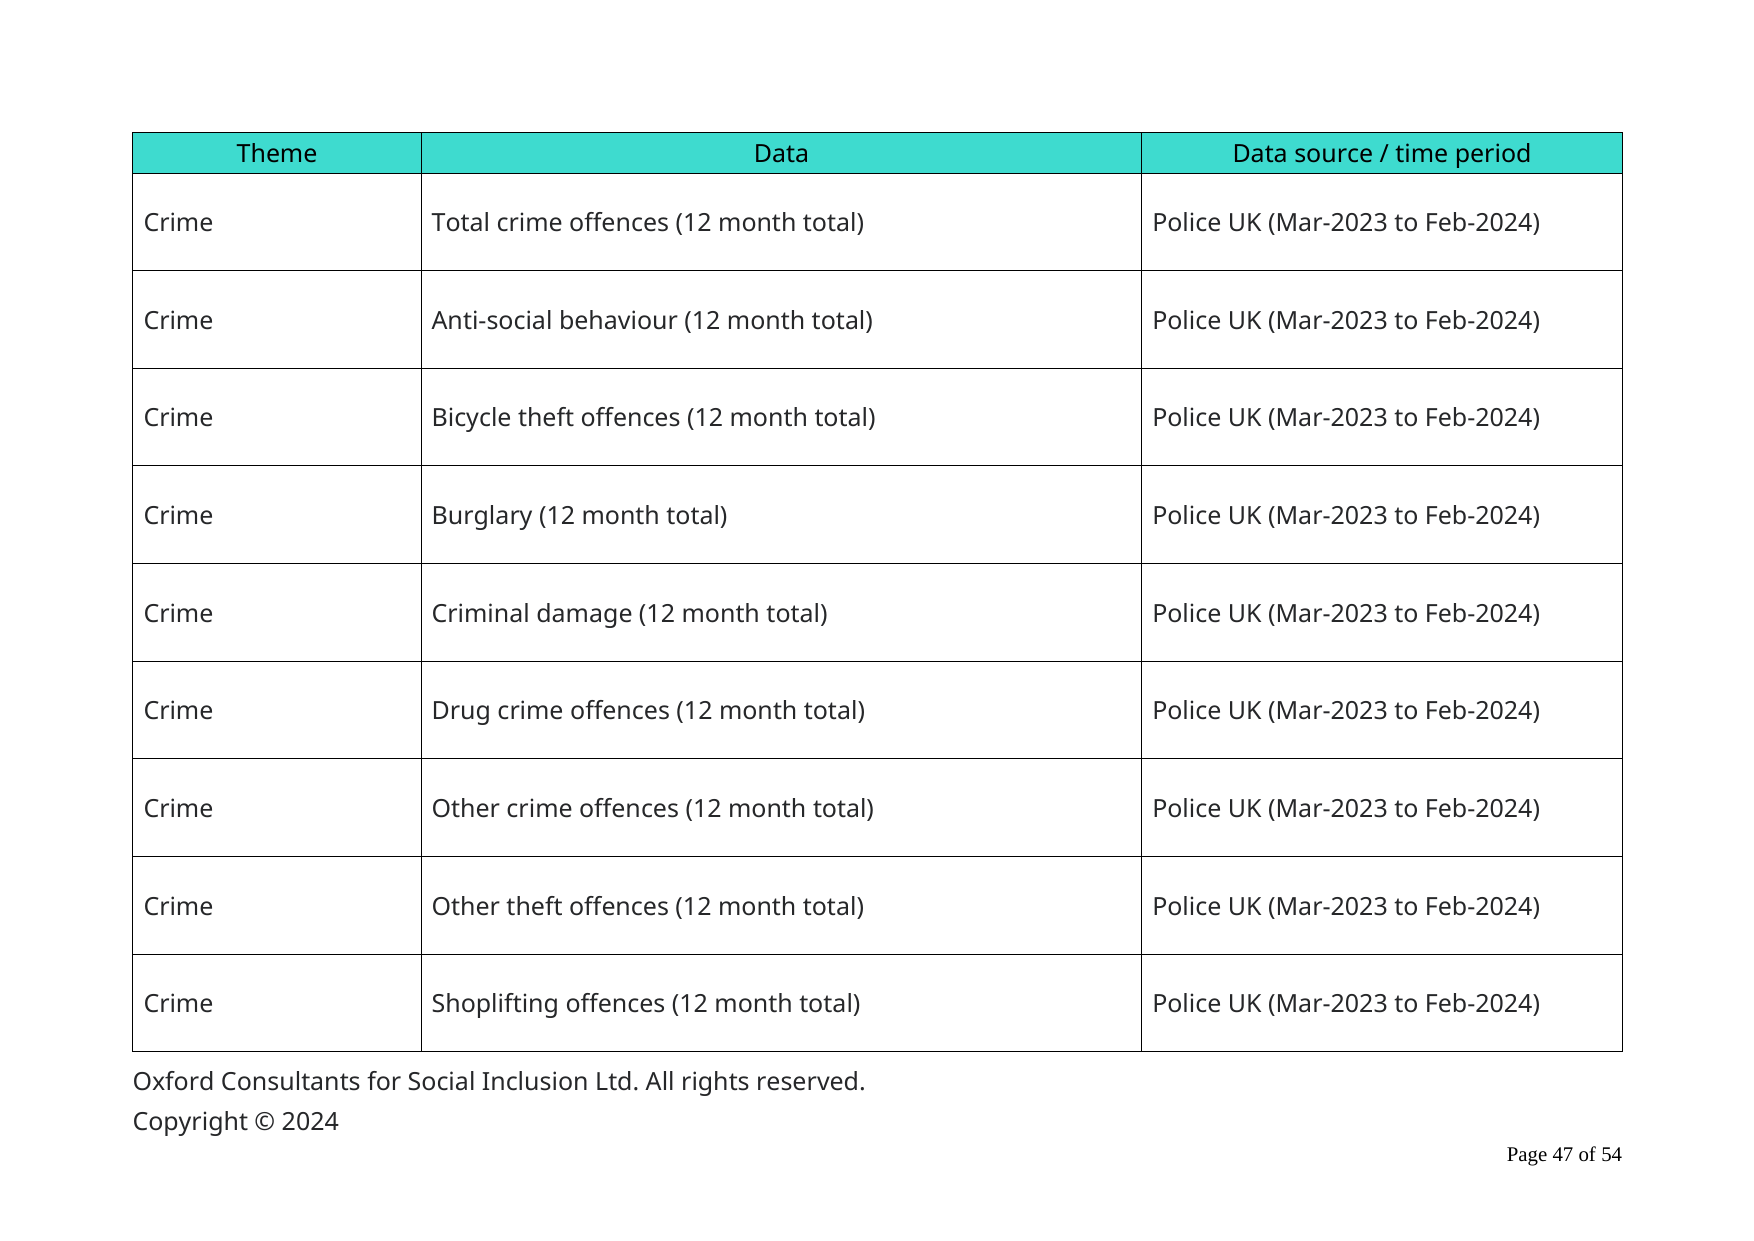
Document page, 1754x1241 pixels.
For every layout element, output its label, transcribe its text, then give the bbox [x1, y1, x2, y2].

table_header Data [422, 133, 1141, 173]
table_cell Other crime offences (12 month total) [422, 759, 1141, 856]
table_cell Anti-social behaviour (12 month total) [422, 271, 1141, 368]
table_cell Crime [133, 857, 421, 953]
table_cell Crime [133, 662, 421, 758]
table_cell Burglary (12 month total) [422, 466, 1141, 563]
table_cell Crime [133, 564, 421, 661]
table_header Data source / time period [1142, 133, 1622, 173]
table_cell Crime [133, 759, 421, 856]
table_header Theme [133, 133, 421, 173]
table_cell Police UK (Mar-2023 to Feb-2024) [1142, 857, 1622, 953]
table_cell Police UK (Mar-2023 to Feb-2024) [1142, 662, 1622, 758]
table_cell Police UK (Mar-2023 to Feb-2024) [1142, 369, 1622, 465]
table_cell Police UK (Mar-2023 to Feb-2024) [1142, 955, 1622, 1051]
table_cell Police UK (Mar-2023 to Feb-2024) [1142, 271, 1622, 368]
table_cell Total crime offences (12 month total) [422, 174, 1141, 270]
table_cell Crime [133, 174, 421, 270]
table_cell Drug crime offences (12 month total) [422, 662, 1141, 758]
table_cell Other theft offences (12 month total) [422, 857, 1141, 953]
table_cell Crime [133, 955, 421, 1051]
table_cell Crime [133, 369, 421, 465]
table_cell Police UK (Mar-2023 to Feb-2024) [1142, 759, 1622, 856]
table_cell Crime [133, 466, 421, 563]
table_cell Shoplifting offences (12 month total) [422, 955, 1141, 1051]
table_cell Police UK (Mar-2023 to Feb-2024) [1142, 466, 1622, 563]
table_cell Bicycle theft offences (12 month total) [422, 369, 1141, 465]
table_cell Police UK (Mar-2023 to Feb-2024) [1142, 174, 1622, 270]
table_cell Criminal damage (12 month total) [422, 564, 1141, 661]
table_cell Police UK (Mar-2023 to Feb-2024) [1142, 564, 1622, 661]
table_cell Crime [133, 271, 421, 368]
